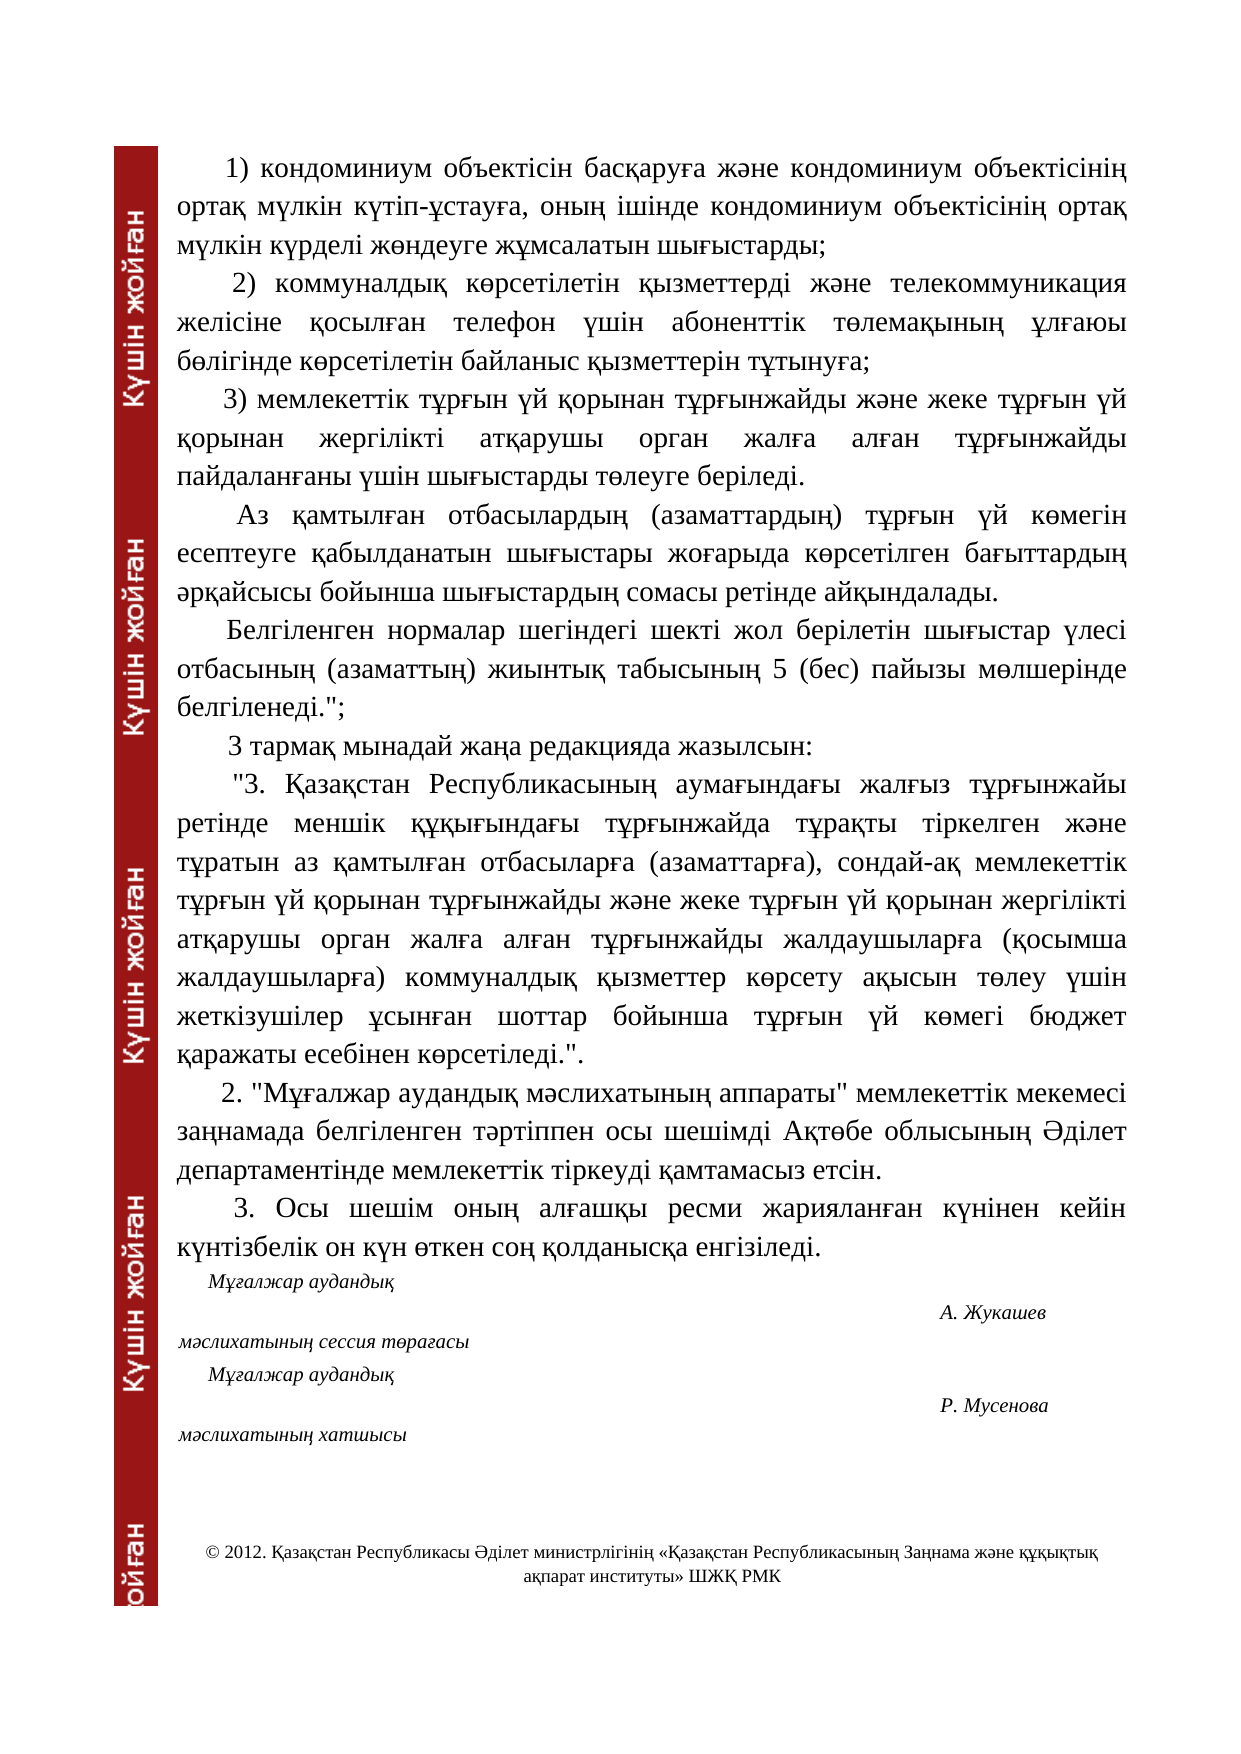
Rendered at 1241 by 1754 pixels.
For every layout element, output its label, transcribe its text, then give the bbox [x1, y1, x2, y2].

text 1) кондоминиум объектісін басқаруға және кондоминиум объектісінің ортақ мүлкін күтіп-ұстауға, оның ішінде кондоминиум объектісінің ортақ мүлкін күрделі жөндеуге жұмсалатын шығыстарды; [112, 150, 1128, 261]
picture [114, 723, 158, 728]
table_header Мұғалжар аудандық мәслихатының сессия төрағасы [101, 1268, 939, 1361]
table_cell Р. Мусенова [939, 1361, 1240, 1454]
table_cell Мұғалжар аудандық мәслихатының хатшысы [101, 1361, 939, 1454]
picture [114, 376, 158, 381]
text 3) мемлекеттік тұрғын үй қорынан тұрғынжайды және жеке тұрғын үй қорынан жергілікті атқарушы орган жалға алған тұрғынжайды пайдаланғаны үшін шығыстарды төлеуге беріледі. [112, 381, 1128, 492]
picture [114, 1263, 158, 1268]
text 2. "Мұғалжар аудандық мәслихатының аппараты" мемлекеттік мекемесі заңнамада белгіленген тәртіппен осы шешімді Ақтөбе облысының Әділет департаментінде мемлекеттік тіркеуді қамтамасыз етсін. [112, 1075, 1128, 1186]
picture [114, 492, 158, 497]
text 2) коммуналдық көрсетілетін қызметтерді және телекоммуникация желісіне қосылған телефон үшін абоненттік төлемақының ұлғаюы бөлігінде көрсетілетін байланыс қызметтерін тұтынуға; [112, 266, 1128, 376]
picture [114, 607, 158, 612]
picture [114, 261, 158, 266]
picture [114, 1186, 158, 1191]
text Белгіленген нормалар шегіндегі шекті жол берілетін шығыстар үлесі отбасының (азаматтың) жиынтық табысының 5 (бес) пайызы мөлшерінде белгіленеді."; [112, 612, 1128, 723]
picture [114, 1070, 158, 1075]
text 3. Осы шешім оның алғашқы ресми жарияланған күнінен кейін күнтізбелік он күн өткен соң қолданысқа енгізіледі. [112, 1191, 1128, 1263]
picture [114, 1454, 158, 1541]
picture [114, 146, 158, 150]
text © 2012. Қазақстан Республикасы Әділет министрлігінің «Қазақстан Республикасының Заңнама және құқықтық ақпарат институты» ШЖҚ РМК [112, 1541, 1128, 1587]
text 3 тармақ мынадай жаңа редакцияда жазылсын: [112, 728, 1128, 762]
table_header А. Жукашев [939, 1268, 1240, 1361]
picture [114, 1587, 158, 1606]
picture [114, 762, 158, 767]
text Аз қамтылған отбасылардың (азаматтардың) тұрғын үй көмегін есептеуге қабылданатын шығыстары жоғарыда көрсетілген бағыттардың әрқайсысы бойынша шығыстардың сомасы ретінде айқындалады. [112, 497, 1128, 607]
text "3. Қазақстан Республикасының аумағындағы жалғыз тұрғынжайы ретінде меншік құқығындағы тұрғынжайда тұрақты тіркелген және тұратын аз қамтылған отбасыларға (азаматтарға), сондай-ақ мемлекеттік тұрғын үй қорынан тұрғынжайды және жеке тұрғын үй қорынан жергілікті атқарушы орган жалға алған тұрғынжайды жалдаушыларға (қосымша жалдаушыларға) коммуналдық қызметтер көрсету ақысын төлеу үшін жеткізушілер ұсынған шоттар бойынша тұрғын үй көмегі бюджет қаражаты есебінен көрсетіледі.". [112, 767, 1128, 1070]
